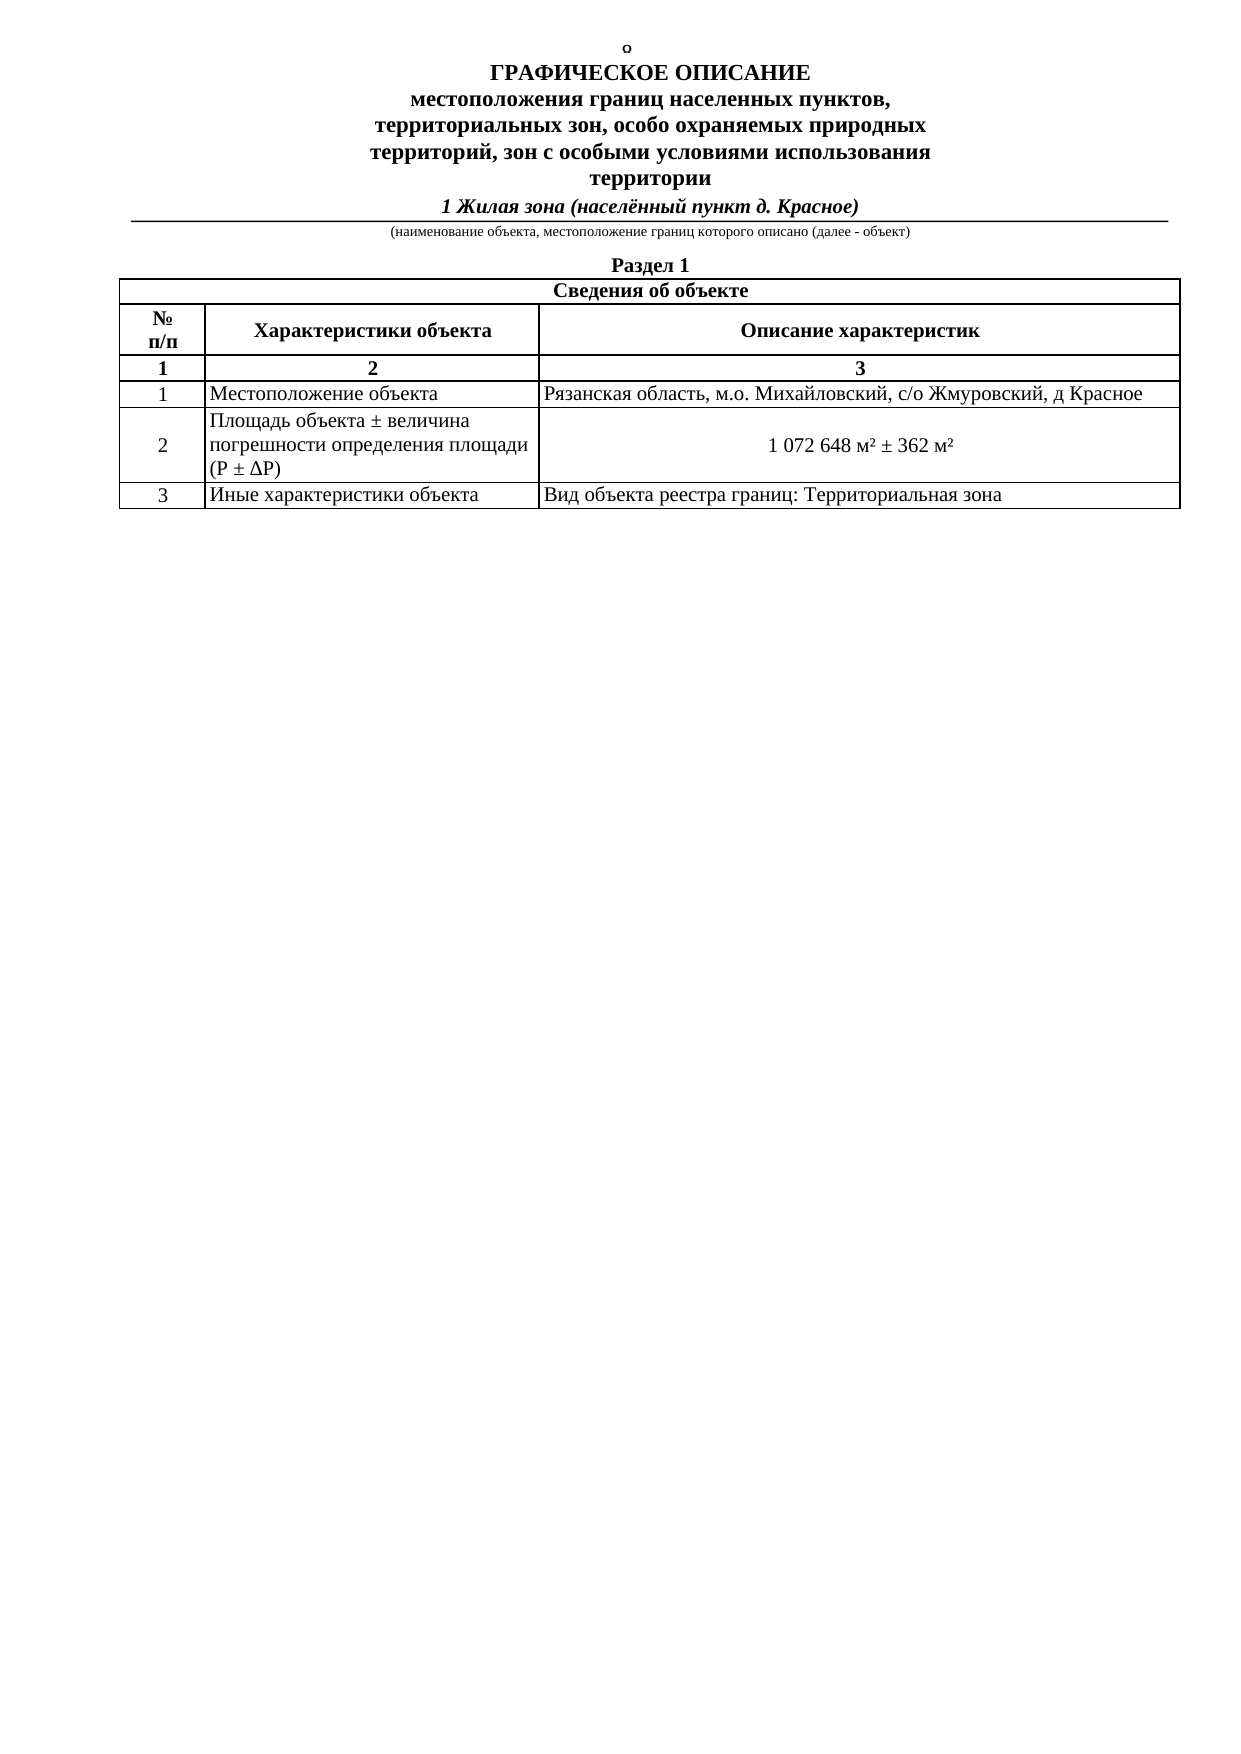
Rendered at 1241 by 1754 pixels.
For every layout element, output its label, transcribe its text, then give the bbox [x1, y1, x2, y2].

table_cell 2 [120, 408, 204, 481]
text (наименование объекта, местоположение границ которого описано (далее - объект) [314, 218, 987, 239]
table_cell 3 [540, 356, 1179, 380]
table_cell 1 [120, 382, 204, 406]
table_cell Описание характеристик [540, 305, 1179, 354]
table_cell Рязанская область, м.о. Михайловский, с/о Жмуровский, д Красное [540, 382, 1179, 406]
table_cell Иные характеристики объекта [206, 483, 538, 507]
text ГРАФИЧЕСКОЕ ОПИСАНИЕ [314, 59, 987, 85]
table_cell 2 [206, 356, 538, 380]
table_cell Характеристики объекта [206, 305, 538, 354]
table_header Сведения об объекте [120, 280, 1179, 303]
table_cell 1 072 648 м² ± 362 м² [540, 408, 1179, 481]
table_cell 3 [120, 483, 204, 507]
table_cell 1 [120, 356, 204, 380]
text 1 Жилая зона (населённый пункт д. Красное) [313, 194, 987, 218]
table_cell Вид объекта реестра границ: Территориальная зона [540, 483, 1179, 507]
table_cell № п/п [120, 305, 204, 354]
table_cell Местоположение объекта [206, 382, 538, 406]
text местоположения границ населенных пунктов, территориальных зон, особо охраняемых природных территорий, зон с особыми условиями использования территории [314, 85, 987, 190]
text Раздел 1 [314, 253, 987, 277]
table_cell Площадь объекта ± величина погрешности определения площади (P ± ∆P) [206, 408, 538, 481]
